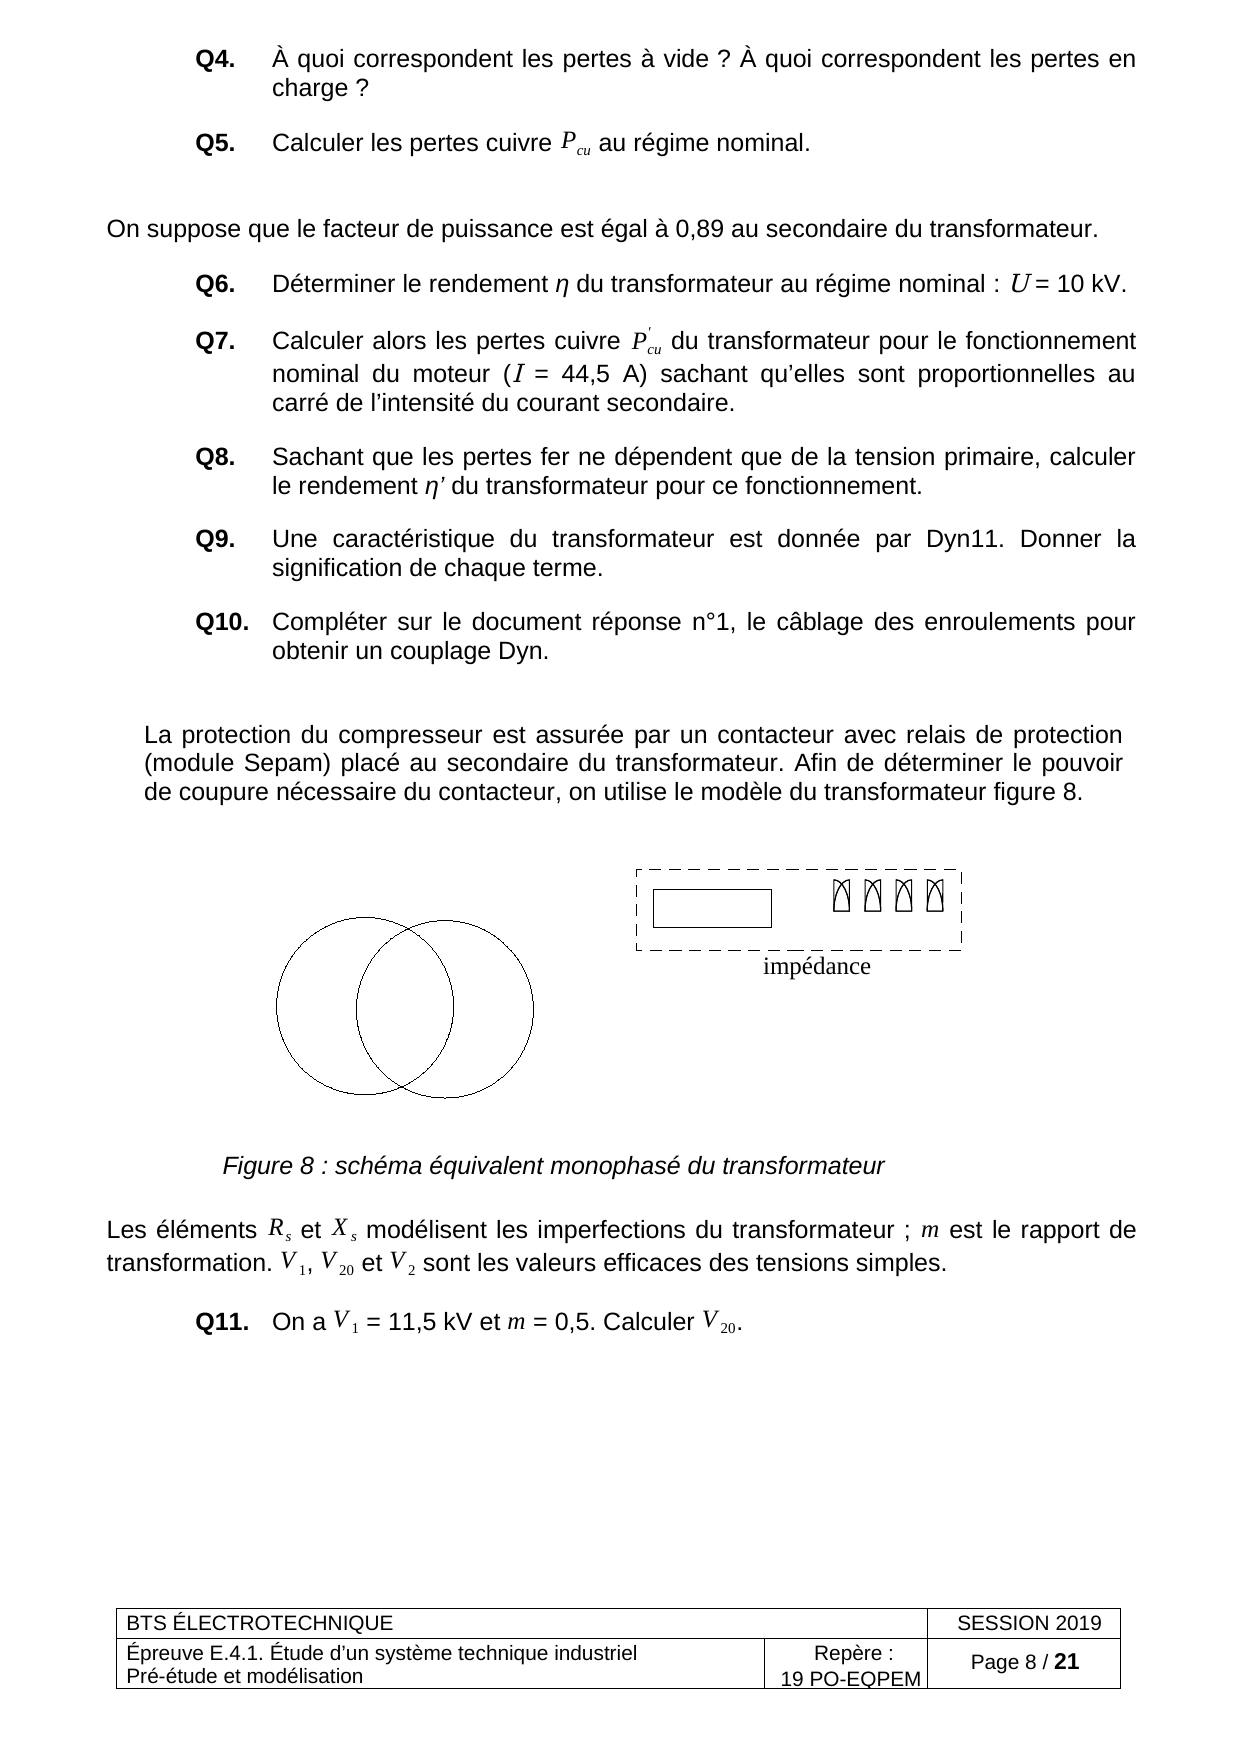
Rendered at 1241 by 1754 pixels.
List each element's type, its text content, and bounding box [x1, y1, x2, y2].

subtitle Déterminer le rendement η du transformateur au régime nominal : U = 10 kV. [195, 268, 1137, 298]
subtitle La protection du compresseur est assurée par un contacteur avec relais de protection (module Sepam) placé au secondaire du transformateur. Afin de déterminer le pouvoir de coupure nécessaire du contacteur, on utilise le modèle du transformateur figure 8. [144, 719, 1125, 806]
text Les éléments et modélisent les imperfections du transformateur ; est le rapport de transformation. , et sont les valeurs efficaces des tensions simples. [106, 1213, 1137, 1278]
subtitle Sachant que les pertes fer ne dépendent que de la tension primaire, calculer le rendement η’ du transformateur pour ce fonctionnement. [195, 442, 1137, 499]
subtitle À quoi correspondent les pertes à vide ? À quoi correspondent les pertes en charge ? [195, 44, 1137, 102]
subtitle On a = 11,5 kV et = 0,5. Calculer . [195, 1306, 1137, 1337]
subtitle Calculer alors les pertes cuivre du transformateur pour le fonctionnement nominal du moteur (I = 44,5 A) sachant qu’elles sont proportionnelles au carré de l’intensité du courant secondaire. [195, 323, 1137, 417]
subtitle Compléter sur le document réponse n°1, le câblage des enroulements pour obtenir un couplage Dyn. [195, 607, 1137, 664]
subtitle Une caractéristique du transformateur est donnée par Dyn11. Donner la signification de chaque terme. [195, 524, 1137, 582]
subtitle On suppose que le facteur de puissance est égal à 0,89 au secondaire du transformateur. [106, 214, 1125, 243]
subtitle Calculer les pertes cuivre au régime nominal. [195, 127, 1137, 158]
